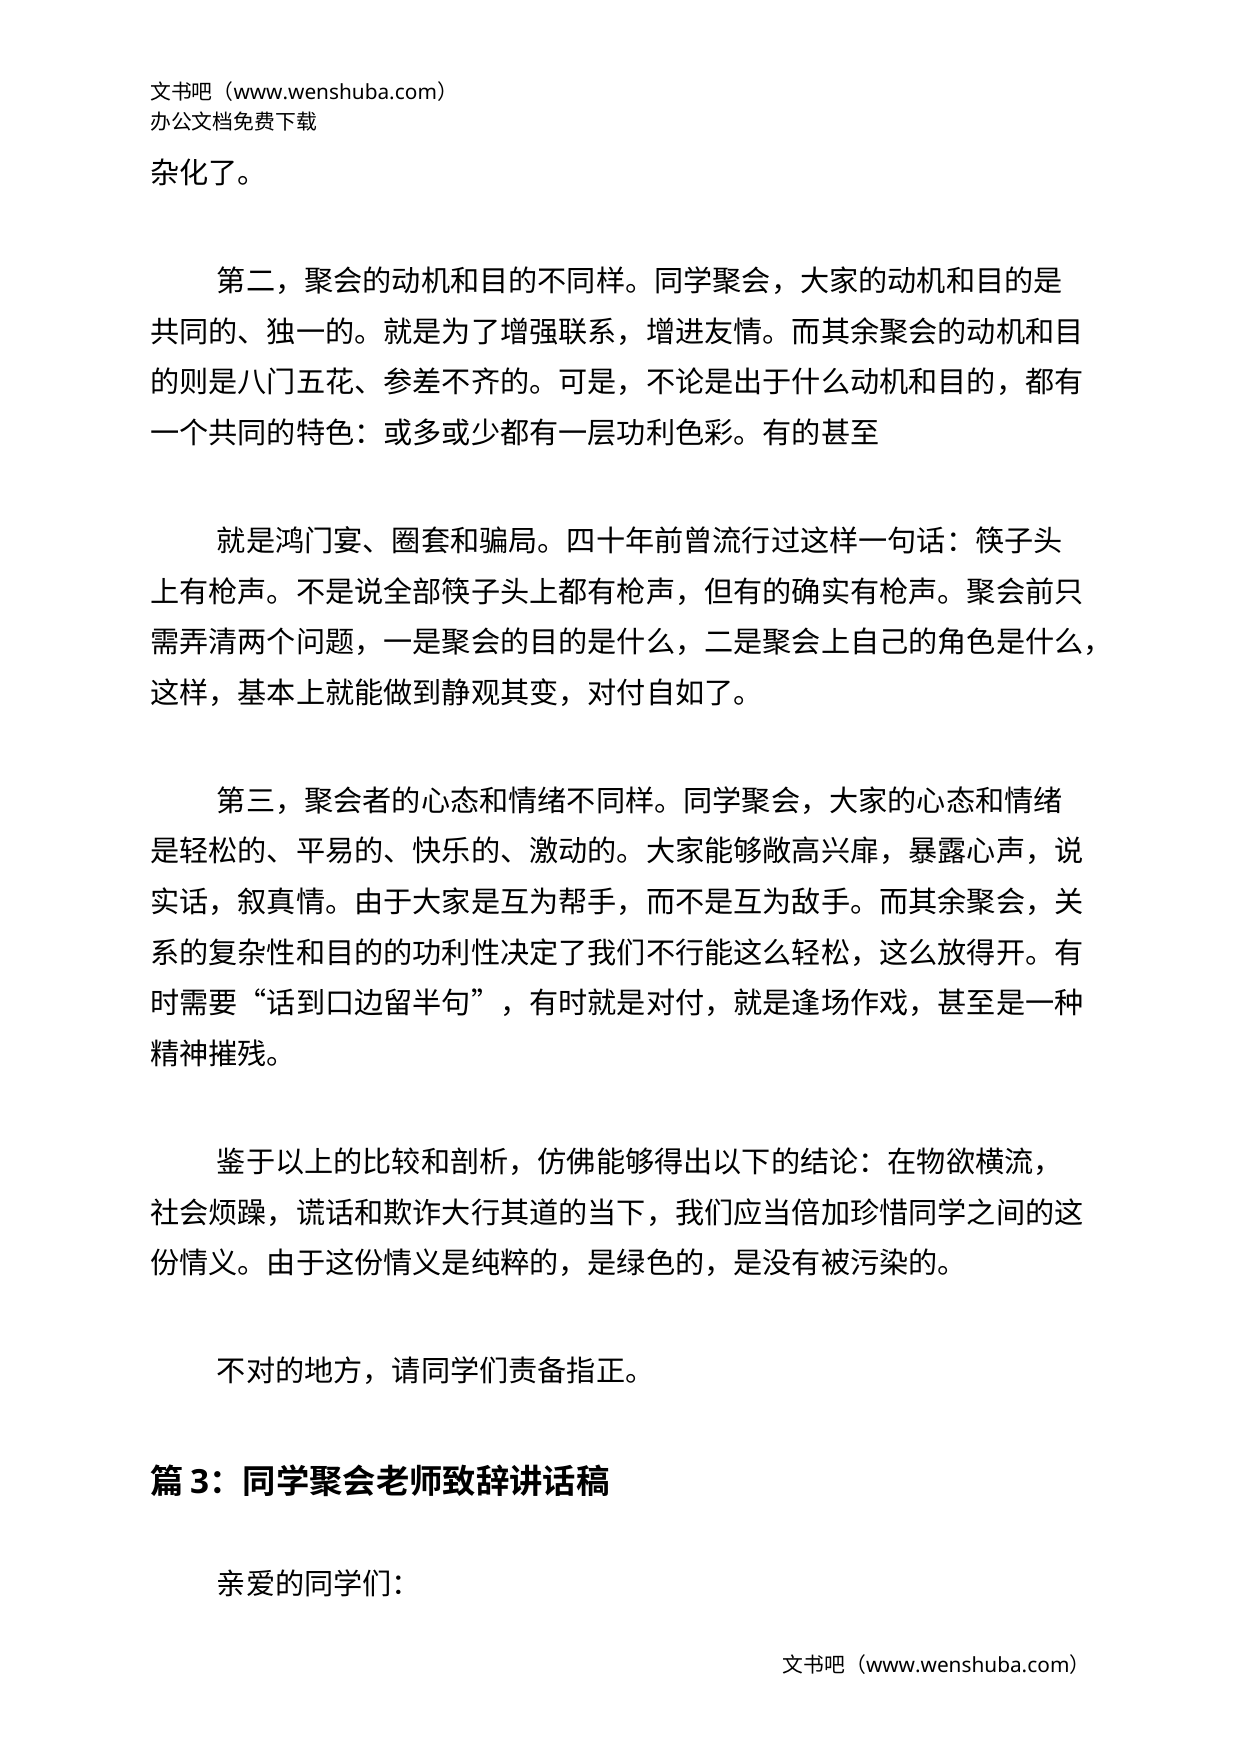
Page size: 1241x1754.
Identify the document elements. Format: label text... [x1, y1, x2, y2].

text 就是鸿门宴、圈套和骗局。四十年前曾流行过这样一句话：筷子头上有枪声。不是说全部筷子头上都有枪声，但有的确实有枪声。聚会前只需弄清两个问题，一是聚会的目的是什么，二是聚会上自己的角色是什么，这样，基本上就能做到静观其变，对付自如了。 [150, 517, 1090, 712]
text 亲爱的同学们： [150, 1560, 1090, 1603]
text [150, 150, 1090, 192]
text 篇3：同学聚会老师致辞讲话稿 [150, 1455, 1090, 1503]
text 不对的地方，请同学们责备指正。 [150, 1347, 1090, 1390]
text 鉴于以上的比较和剖析，仿佛能够得出以下的结论：在物欲横流，社会烦躁，谎话和欺诈大行其道的当下，我们应当倍加珍惜同学之间的这份情义。由于这份情义是纯粹的，是绿色的，是没有被污染的。 [150, 1138, 1090, 1282]
text 第三，聚会者的心态和情绪不同样。同学聚会，大家的心态和情绪是轻松的、平易的、快乐的、激动的。大家能够敞高兴扉，暴露心声，说实话，叙真情。由于大家是互为帮手，而不是互为敌手。而其余聚会，关系的复杂性和目的的功利性决定了我们不行能这么轻松，这么放得开。有时需要“话到口边留半句”，有时就是对付，就是逢场作戏，甚至是一种精神摧残。 [150, 777, 1090, 1073]
text 第二，聚会的动机和目的不同样。同学聚会，大家的动机和目的是共同的、独一的。就是为了增强联系，增进友情。而其余聚会的动机和目的则是八门五花、参差不齐的。可是，不论是出于什么动机和目的，都有一个共同的特色：或多或少都有一层功利色彩。有的甚至 [150, 258, 1090, 452]
